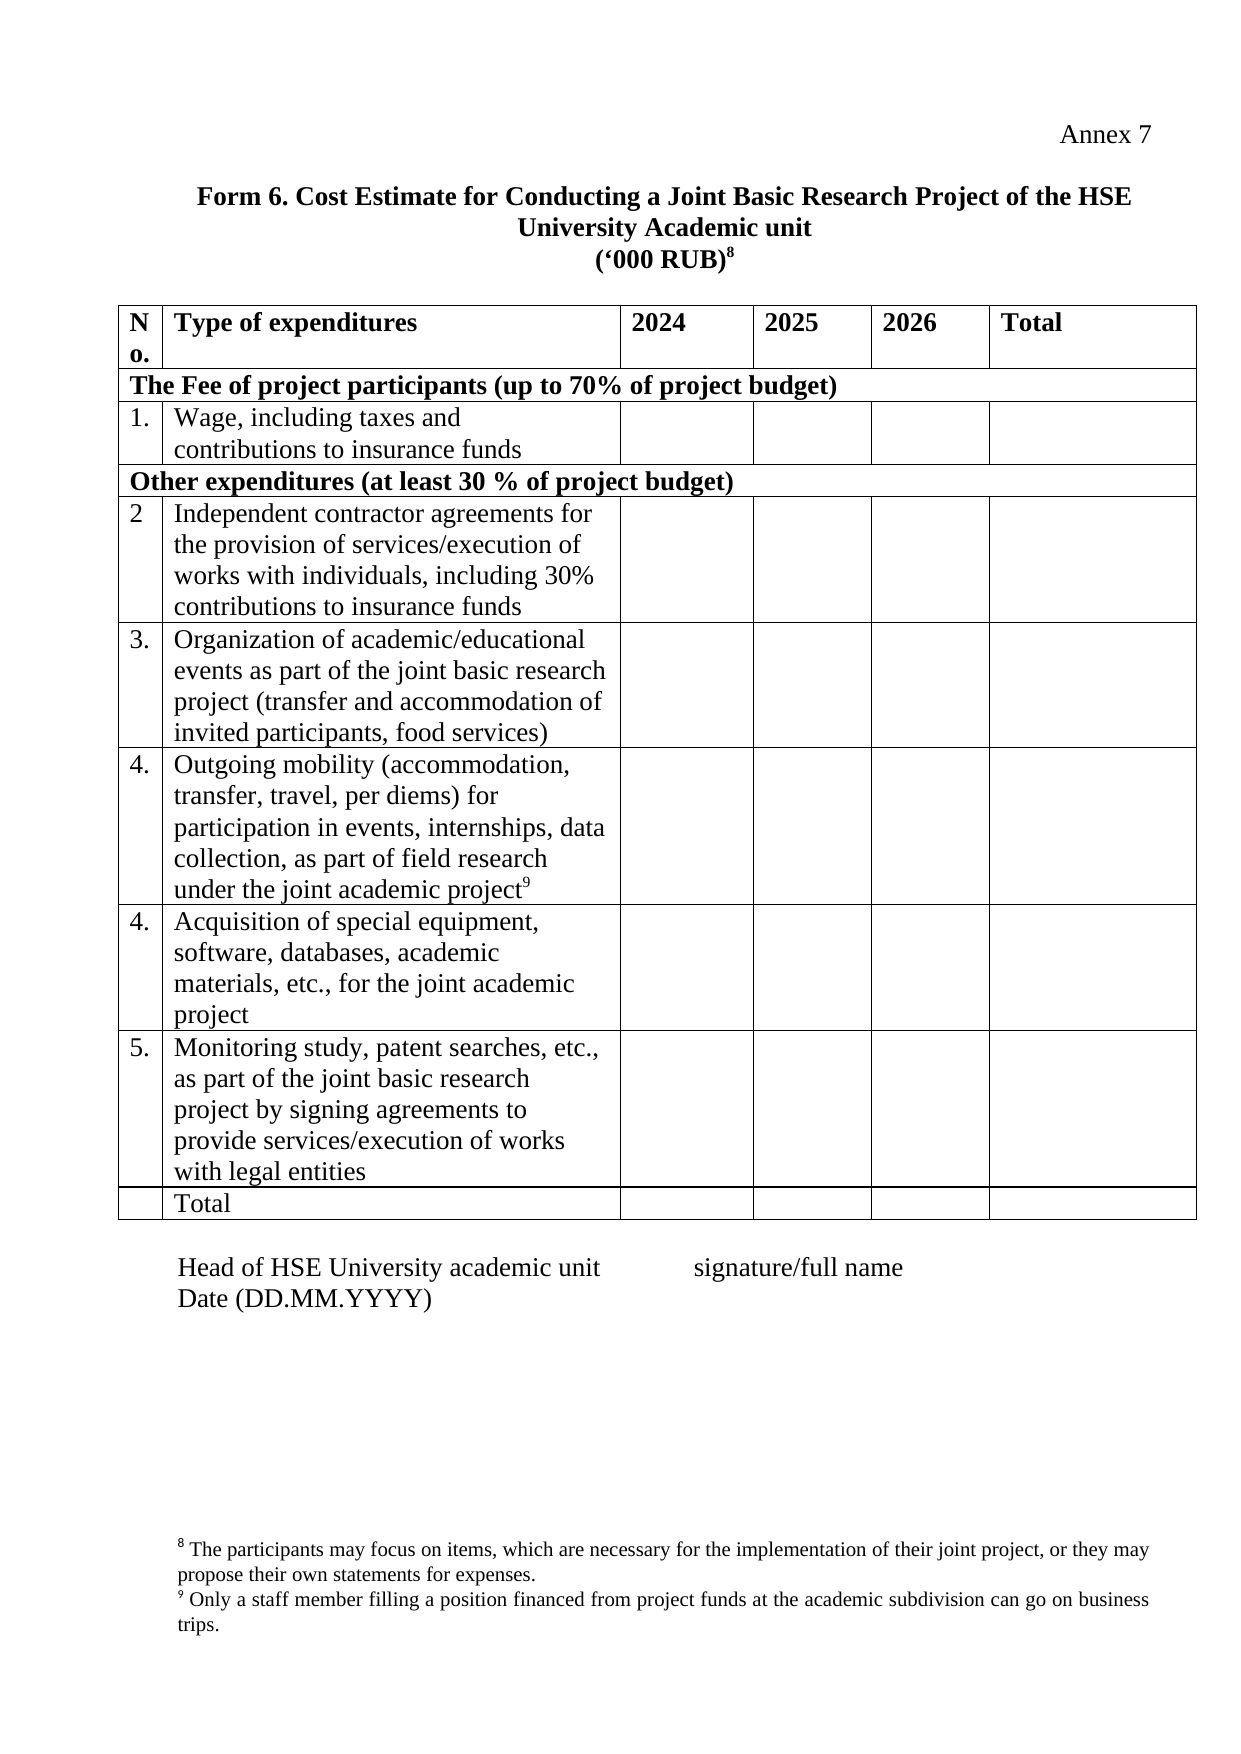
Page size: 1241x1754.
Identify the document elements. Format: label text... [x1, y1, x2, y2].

table_cell [754, 1188, 871, 1219]
table_cell [872, 1188, 989, 1219]
table_cell [990, 402, 1196, 464]
table_cell Monitoring study, patent searches, etc., as part of the joint basic research project by signing agreements to provide services/execution of works with legal entities [163, 1031, 620, 1186]
table_cell [119, 1188, 162, 1219]
table_header Type of expenditures [163, 306, 620, 368]
table_cell [872, 402, 989, 464]
table_cell Outgoing mobility (accommodation, transfer, travel, per diems) for participation in events, internships, data collection, as part of field research under the joint academic project [163, 748, 620, 904]
table_cell 4. [119, 748, 162, 904]
table_cell [990, 1188, 1196, 1219]
table_header 2025 [754, 306, 871, 368]
table_cell Total [163, 1188, 620, 1219]
table_cell [754, 1031, 871, 1186]
table_cell 4. [119, 905, 162, 1030]
table_cell [621, 905, 753, 1030]
table_cell The Fee of project participants (up to 70% of project budget) [119, 369, 1196, 401]
table_cell [990, 905, 1196, 1030]
table_cell [621, 1031, 753, 1186]
table_cell [621, 402, 753, 464]
table_header Total [990, 306, 1196, 368]
table_cell [872, 623, 989, 747]
table_cell [754, 905, 871, 1030]
table_cell 2 [119, 497, 162, 622]
table_cell [990, 1031, 1196, 1186]
table_cell [872, 905, 989, 1030]
table_cell [621, 748, 753, 904]
text Form 6. Cost Estimate for Conducting a Joint Basic Research Project of the HSE University Academic unit [177, 180, 1152, 243]
table_cell Independent contractor agreements for the provision of services/execution of works with individuals, including 30% contributions to insurance funds [163, 497, 620, 622]
text Annex 7 [177, 118, 1152, 149]
table_cell [754, 497, 871, 622]
table_cell [872, 748, 989, 904]
text (‘000 RUB) [177, 243, 1152, 274]
text Date (DD.MM.YYYY) [177, 1282, 1152, 1313]
table_header 2024 [621, 306, 753, 368]
table_cell Organization of academic/educational events as part of the joint basic research project (transfer and accommodation of invited participants, food services) [163, 623, 620, 747]
table_cell [621, 1188, 753, 1219]
table_cell [621, 623, 753, 747]
table_cell Other expenditures (at least 30 % of project budget) [119, 465, 1196, 496]
table_cell [990, 748, 1196, 904]
text Head of HSE University academic unit signature/full name [177, 1251, 1152, 1282]
table_cell [872, 1031, 989, 1186]
table_cell [990, 497, 1196, 622]
table_cell [754, 623, 871, 747]
table_cell 5. [119, 1031, 162, 1186]
table_header No. [119, 306, 162, 368]
table_cell [990, 623, 1196, 747]
table_cell [754, 748, 871, 904]
table_cell [872, 497, 989, 622]
table_cell 1. [119, 402, 162, 464]
table_cell Acquisition of special equipment, software, databases, academic materials, etc., for the joint academic project [163, 905, 620, 1030]
table_cell [754, 402, 871, 464]
table_header 2026 [872, 306, 989, 368]
table_cell Wage, including taxes and contributions to insurance funds [163, 402, 620, 464]
table_cell [621, 497, 753, 622]
table_cell 3. [119, 623, 162, 747]
